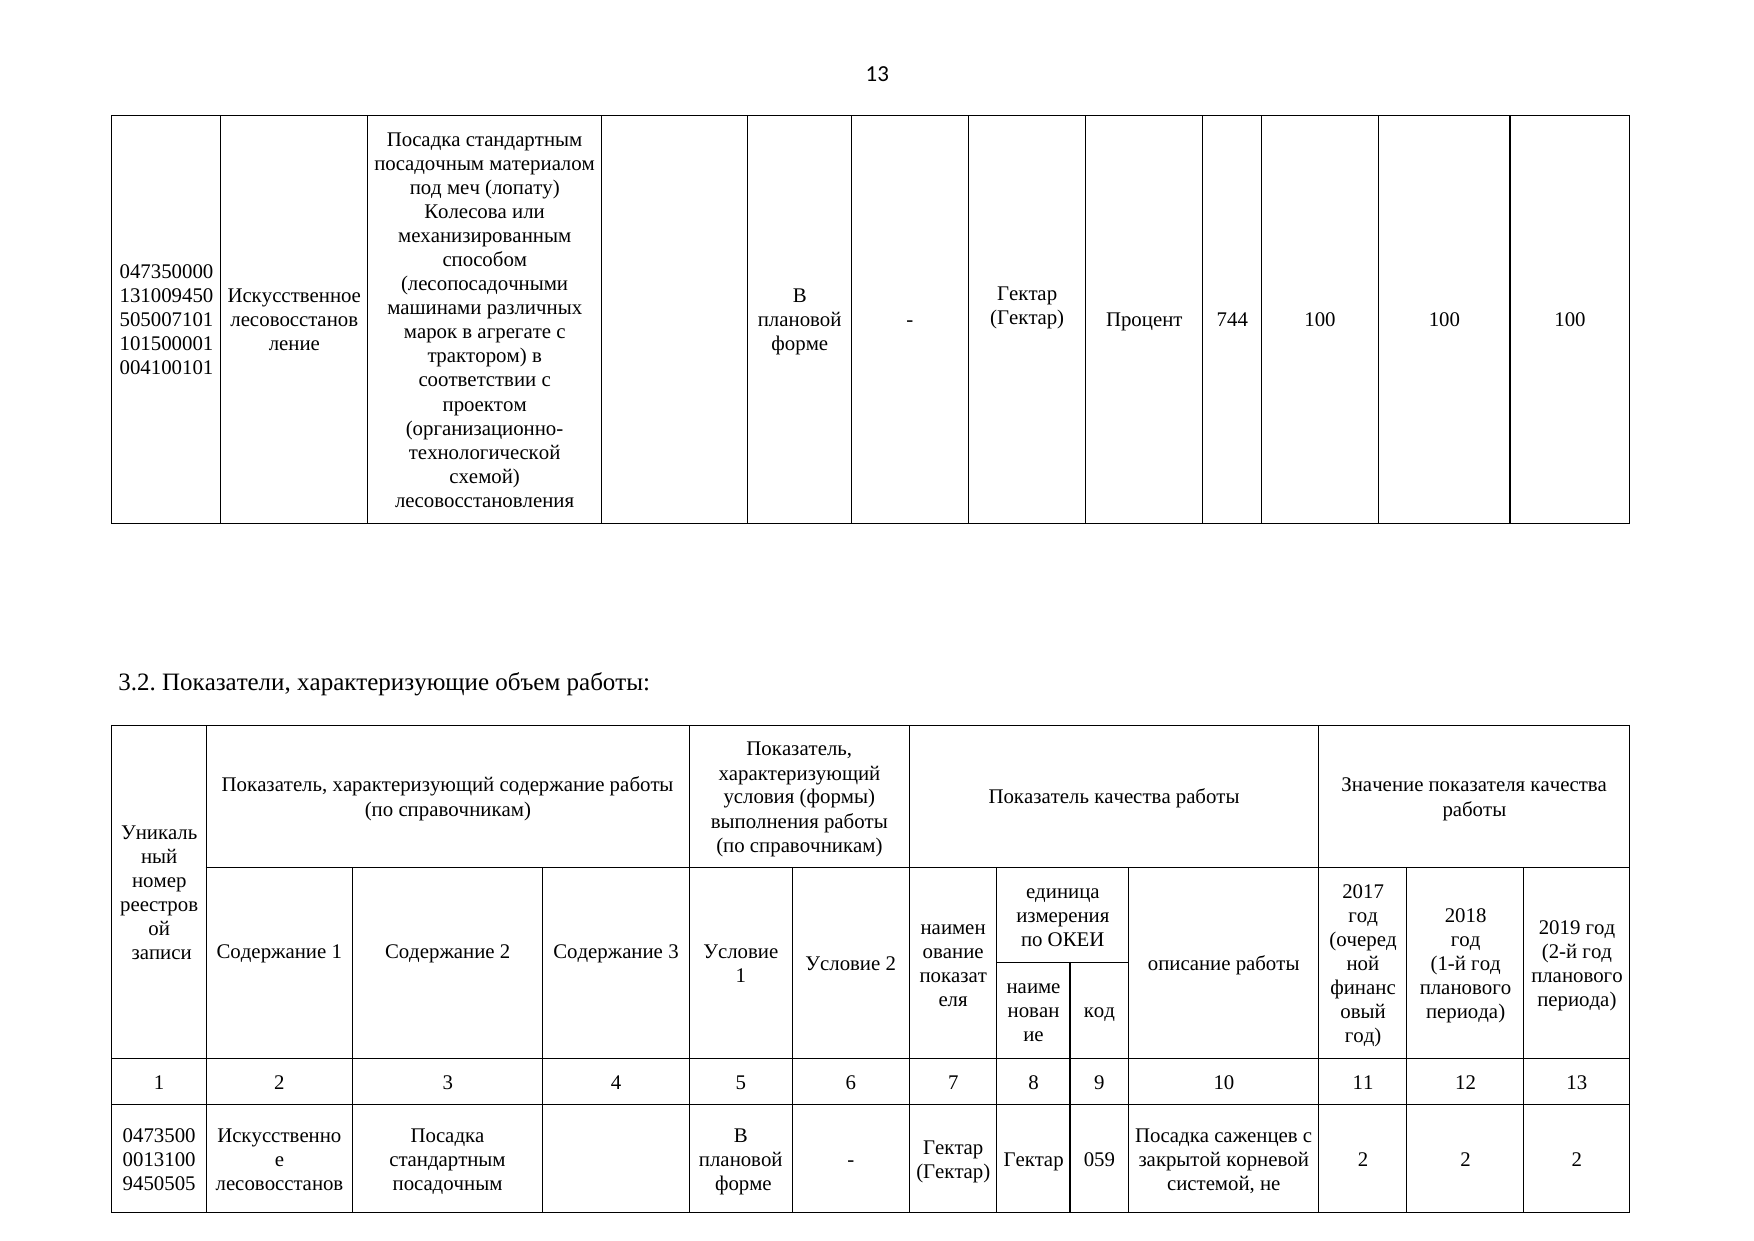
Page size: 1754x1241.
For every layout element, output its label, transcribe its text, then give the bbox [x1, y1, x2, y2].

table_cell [207, 1105, 352, 1212]
table_cell наименование показателя [910, 868, 996, 1058]
table_cell Условие 1 [690, 868, 792, 1058]
table_cell 059 [1071, 1105, 1128, 1212]
table_cell Содержание 2 [353, 868, 542, 1058]
table_cell описание работы [1129, 868, 1318, 1058]
table_cell код [1071, 963, 1128, 1058]
table_cell - [793, 1105, 909, 1212]
table_cell 6 [793, 1059, 909, 1104]
table_header Значение показателя качества работы [1319, 726, 1629, 867]
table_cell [353, 1105, 542, 1212]
table_cell 13 [1524, 1059, 1629, 1104]
table_cell 10 [1129, 1059, 1318, 1104]
table_cell Условие 2 [793, 868, 909, 1058]
table_cell Процент [1086, 116, 1202, 522]
table_cell 1 [112, 1059, 206, 1104]
table_cell Содержание 1 [207, 868, 352, 1058]
table_cell 3 [353, 1059, 542, 1104]
table_cell 9 [1071, 1059, 1128, 1104]
table_cell 2017 год (очередной финансовый год) [1319, 868, 1406, 1058]
table_cell Гектар (Гектар) [969, 116, 1085, 522]
table_cell Искусственное лесовосстановление [221, 116, 367, 522]
table_cell 7 [910, 1059, 996, 1104]
table_cell - [852, 116, 968, 522]
table_cell 5 [690, 1059, 792, 1104]
table_cell 744 [1203, 116, 1261, 522]
table_cell единица измерения по ОКЕИ [997, 868, 1128, 962]
table_cell наименование [997, 963, 1069, 1058]
table_cell 100 [1511, 116, 1629, 522]
table_cell 047350000131009450505007101101500001004100101 [112, 116, 220, 522]
table_cell Гектар (Гектар) [910, 1105, 996, 1212]
table_cell 2 [1407, 1105, 1523, 1212]
table_header Показатель качества работы [910, 726, 1318, 867]
table_cell 2 [1524, 1105, 1629, 1212]
table_cell 8 [997, 1059, 1069, 1104]
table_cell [1129, 1105, 1318, 1212]
table_cell 2018 год (1-й год планового периода) [1407, 868, 1523, 1058]
table_header Показатель, характеризующий содержание работы (по справочникам) [207, 726, 689, 867]
table_cell В плановой форме [690, 1105, 792, 1212]
table_cell 12 [1407, 1059, 1523, 1104]
table_cell 2 [1319, 1105, 1406, 1212]
table_cell 2019 год (2-й год планового периода) [1524, 868, 1629, 1058]
table_cell Гектар [997, 1105, 1069, 1212]
table_cell 4 [543, 1059, 689, 1104]
table_cell 11 [1319, 1059, 1406, 1104]
table_cell 100 [1379, 116, 1509, 522]
table_header Показатель, характеризующий условия (формы) выполнения работы (по справочникам) [690, 726, 909, 867]
text 3.2. Показатели, характеризующие объем работы: [118, 667, 1636, 696]
table_cell В плановой форме [748, 116, 851, 522]
table_cell 2 [207, 1059, 352, 1104]
table_cell [602, 116, 747, 522]
table_cell 100 [1262, 116, 1378, 522]
table_header Уникальный номер реестровой записи [112, 726, 206, 1058]
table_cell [112, 1105, 206, 1212]
table_cell [543, 1105, 689, 1212]
table_cell Содержание 3 [543, 868, 689, 1058]
